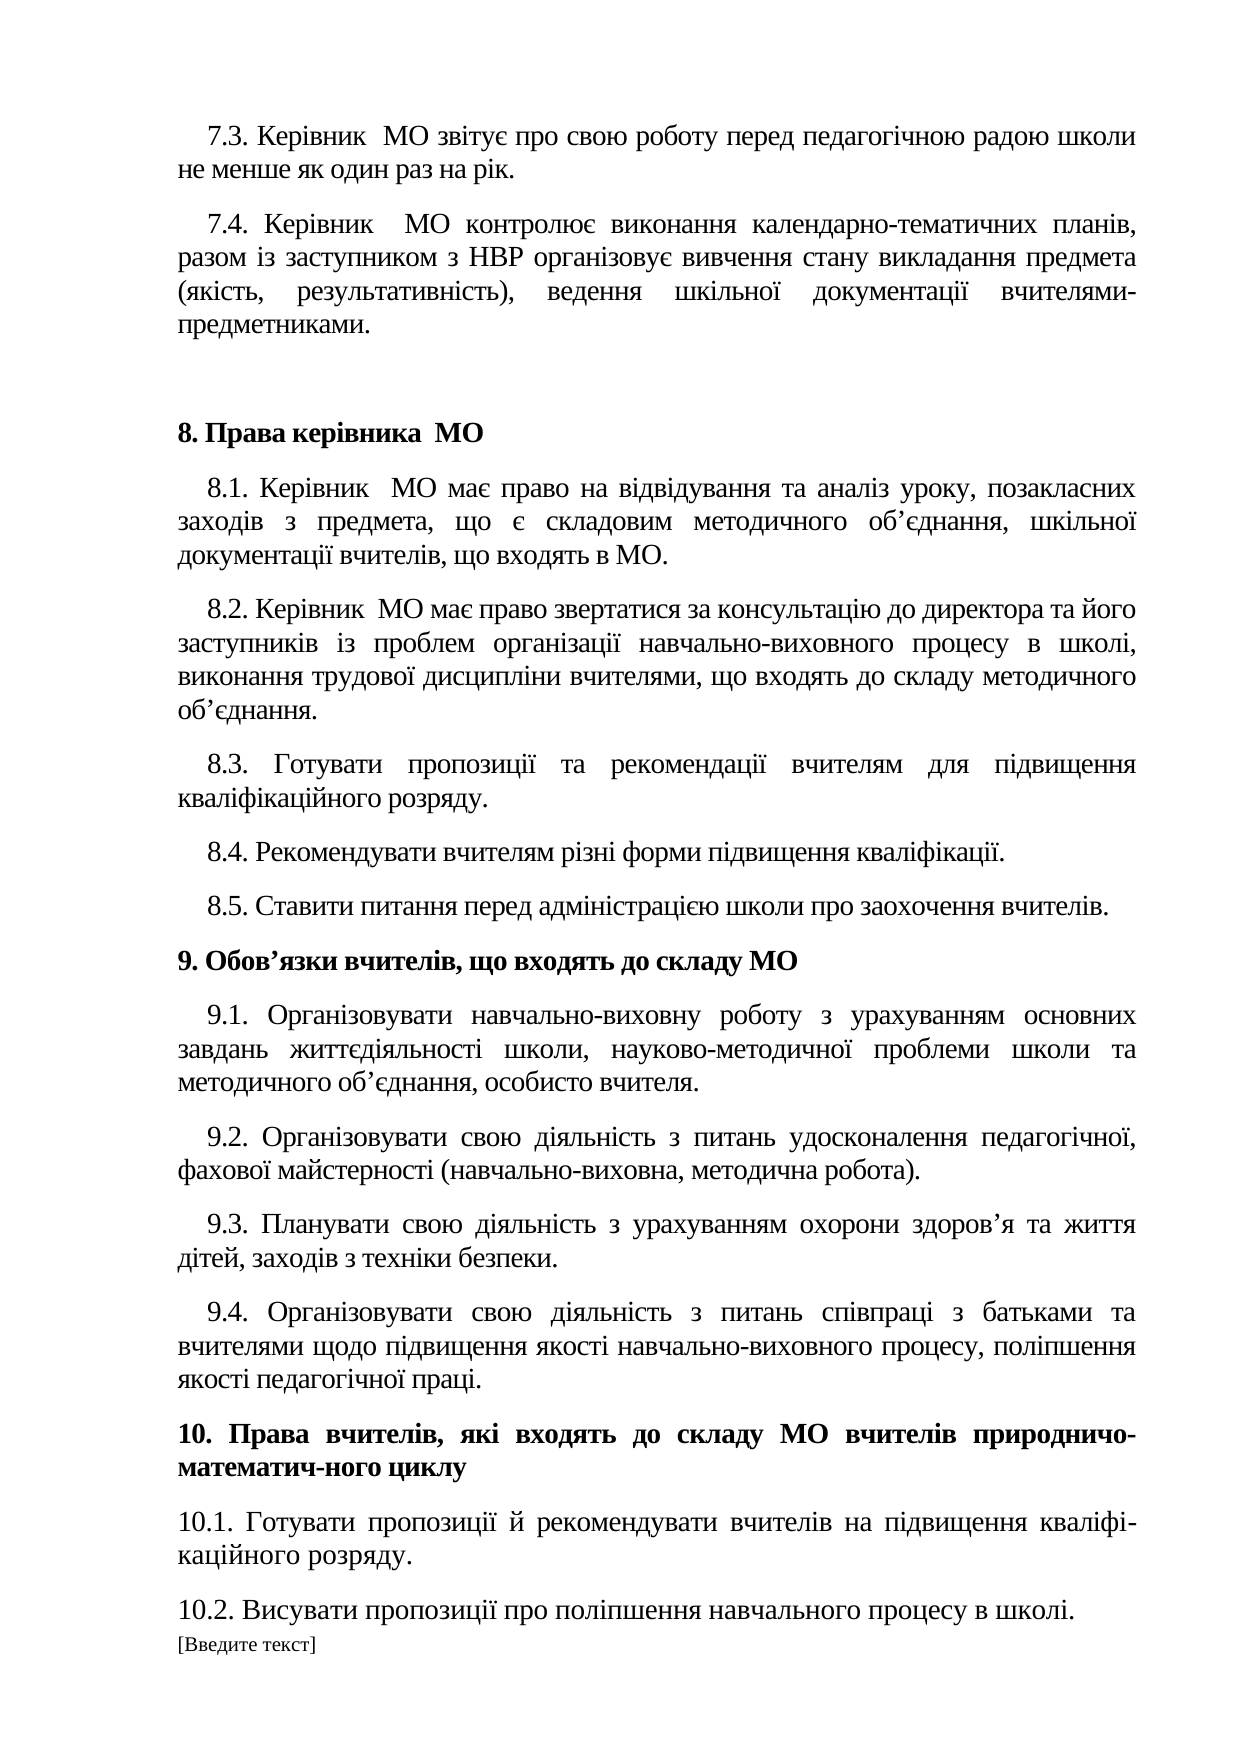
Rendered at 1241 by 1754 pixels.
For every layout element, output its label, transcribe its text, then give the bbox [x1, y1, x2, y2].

text 7.4. Керівник МО контролює виконання календарно-тематичних планів, разом із заступником з НВР організовує вивчення стану викладання предмета (якість, результативність), ведення шкільної документації вчителями-предметниками. [177, 206, 1137, 340]
text 8.5. Ставити питання перед адміністрацією школи про заохочення вчителів. [177, 888, 1137, 922]
text 9.2. Організовувати свою діяльність з питань удосконалення педагогічної, фахової майстерності (навчально-виховна, методична робота). [177, 1119, 1137, 1186]
text 8.1. Керівник МО має право на відвідування та аналіз уроку, позакласних заходів з предмета, що є складовим методичного об’єднання, шкільної документації вчителів, що входять в МО. [177, 470, 1137, 570]
text 9.1. Організовувати навчально-виховну роботу з урахуванням основних завдань життєдіяльності школи, науково-методичної проблеми школи та методичного об’єднання, особисто вчителя. [177, 997, 1137, 1098]
text 8.4. Рекомендувати вчителям різні форми підвищення кваліфікації. [177, 834, 1137, 868]
text 7.3. Керівник МО звітує про свою роботу перед педагогічною радою школи не менше як один раз на рік. [177, 118, 1137, 185]
text 10. Права вчителів, які входять до складу МО вчителів природничо-математич-ного циклу [177, 1416, 1137, 1483]
text 9. Обов’язки вчителів, що входять до складу МО [177, 943, 1137, 976]
text 8.3. Готувати пропозиції та рекомендації вчителям для підвищення кваліфікаційного розряду. [177, 746, 1137, 813]
text 9.3. Планувати свою діяльність з урахуванням охорони здоров’я та життя дітей, заходів з техніки безпеки. [177, 1207, 1137, 1274]
text 10.2. Висувати пропозиції про поліпшення навчального процесу в школі. [177, 1592, 1137, 1625]
text 8.2. Керівник МО має право звертатися за консультацію до директора та його заступників із проблем організації навчально-виховного процесу в школі, виконання трудової дисципліни вчителями, що входять до складу методичного об’єднання. [177, 591, 1137, 725]
text 9.4. Організовувати свою діяльність з питань співпраці з батьками та вчителями щодо підвищення якості навчально-виховного процесу, поліпшення якості педагогічної праці. [177, 1294, 1137, 1395]
text 8. Права керівника МО [177, 415, 1137, 449]
text 10.1. Готувати пропозиції й рекомендувати вчителів на підвищення кваліфікаційного розряду. [177, 1504, 1137, 1571]
